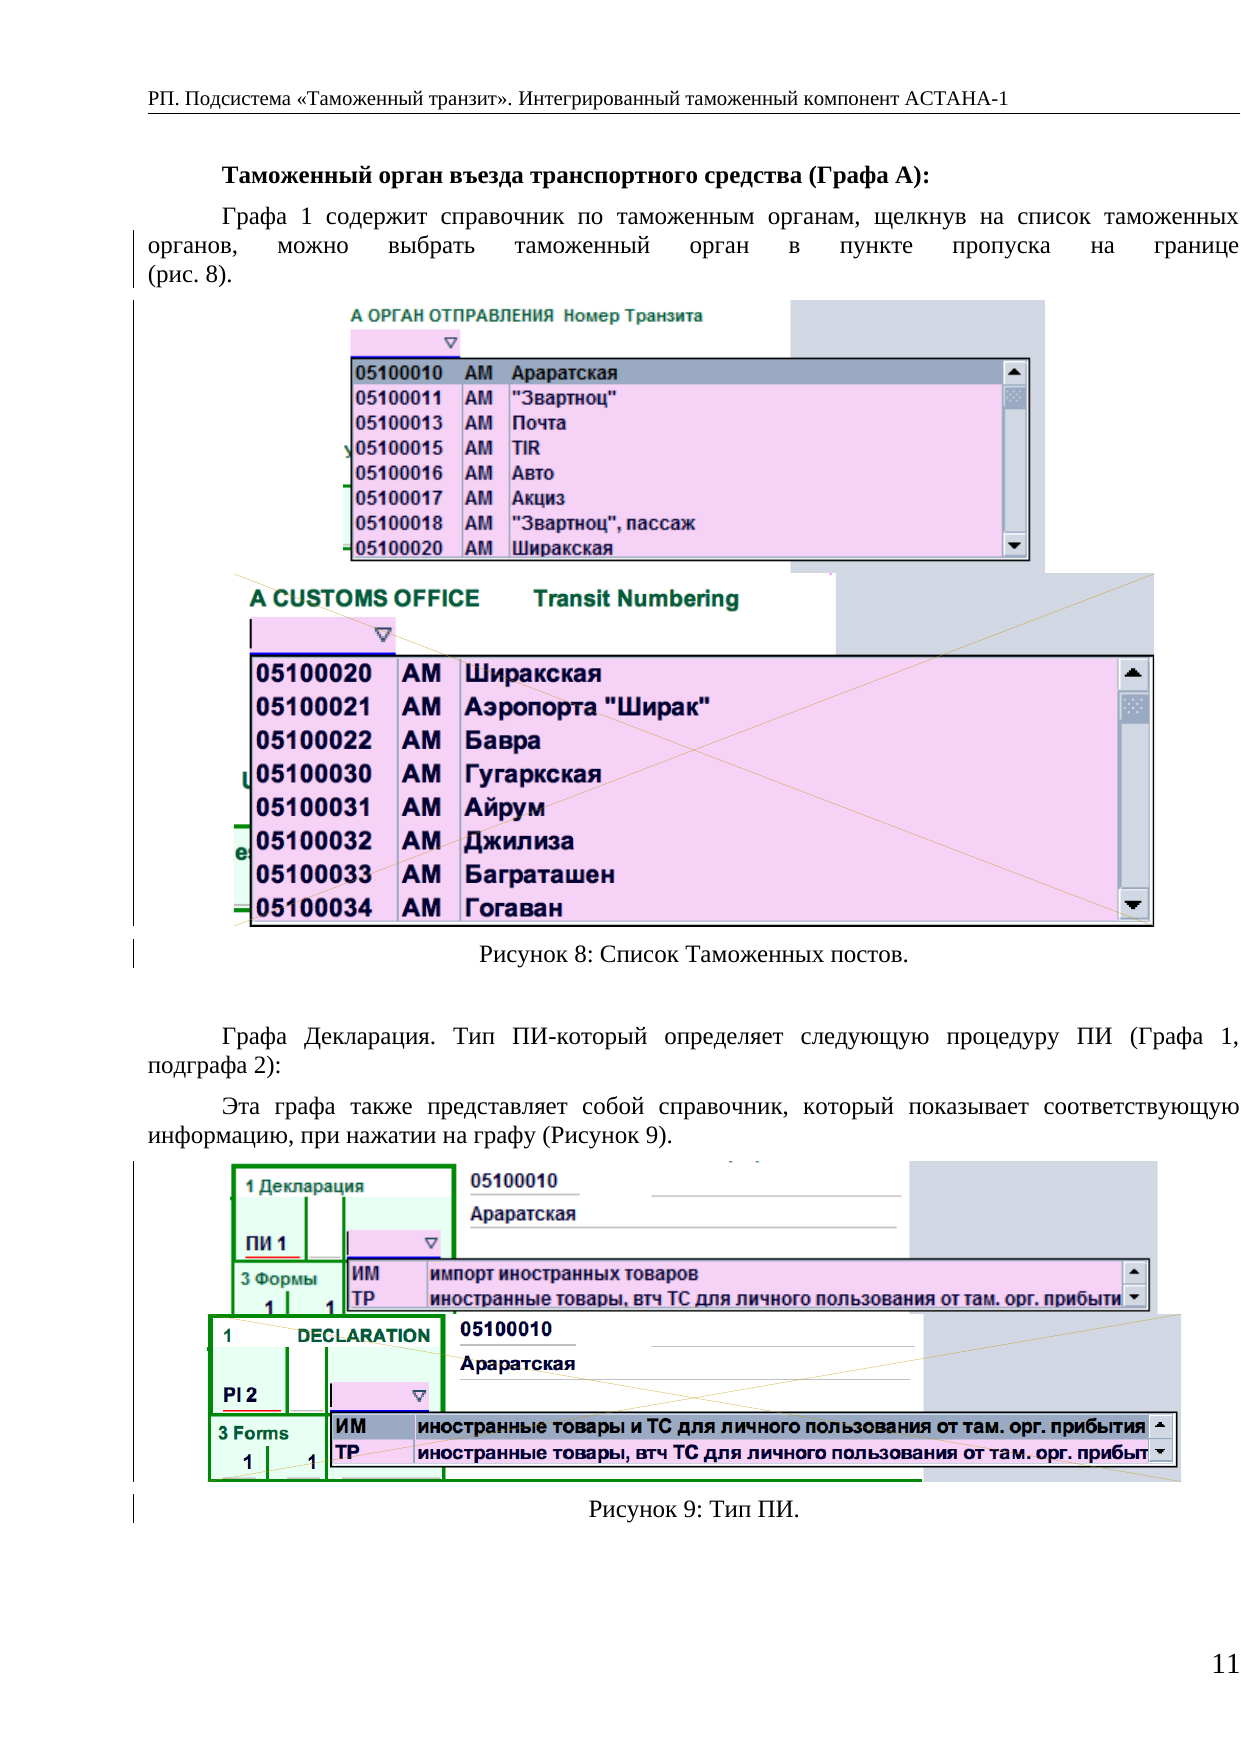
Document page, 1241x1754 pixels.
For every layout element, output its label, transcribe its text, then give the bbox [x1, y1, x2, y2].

picture [697, 574, 1155, 926]
text Эта графа также представляет собой справочник, который показывает соответствующую информацию, при нажатии на графу (Рисунок 9). [148, 1091, 1240, 1149]
text Таможенный орган въезда транспортного средства (Графа A): [148, 160, 1240, 189]
picture [700, 1315, 1182, 1481]
picture [233, 575, 691, 925]
picture [213, 1161, 1175, 1397]
text Графа Декларация. Тип ПИ-который определяет следующую процедуру ПИ (Графа 1, подграфа 2): [148, 1021, 1240, 1079]
picture [235, 751, 1153, 927]
text Рисунок 8: Список Таможенных постов. [148, 939, 1240, 967]
picture [235, 300, 1153, 749]
picture [211, 1399, 1177, 1482]
text Рисунок 9: Тип ПИ. [148, 1494, 1240, 1523]
picture [206, 1315, 688, 1481]
text Графа 1 содержит справочник по таможенным органам, щелкнув на список таможенных органов, можно выбрать таможенный орган в пункте пропуска на границе(рис. 8). [148, 201, 1240, 288]
